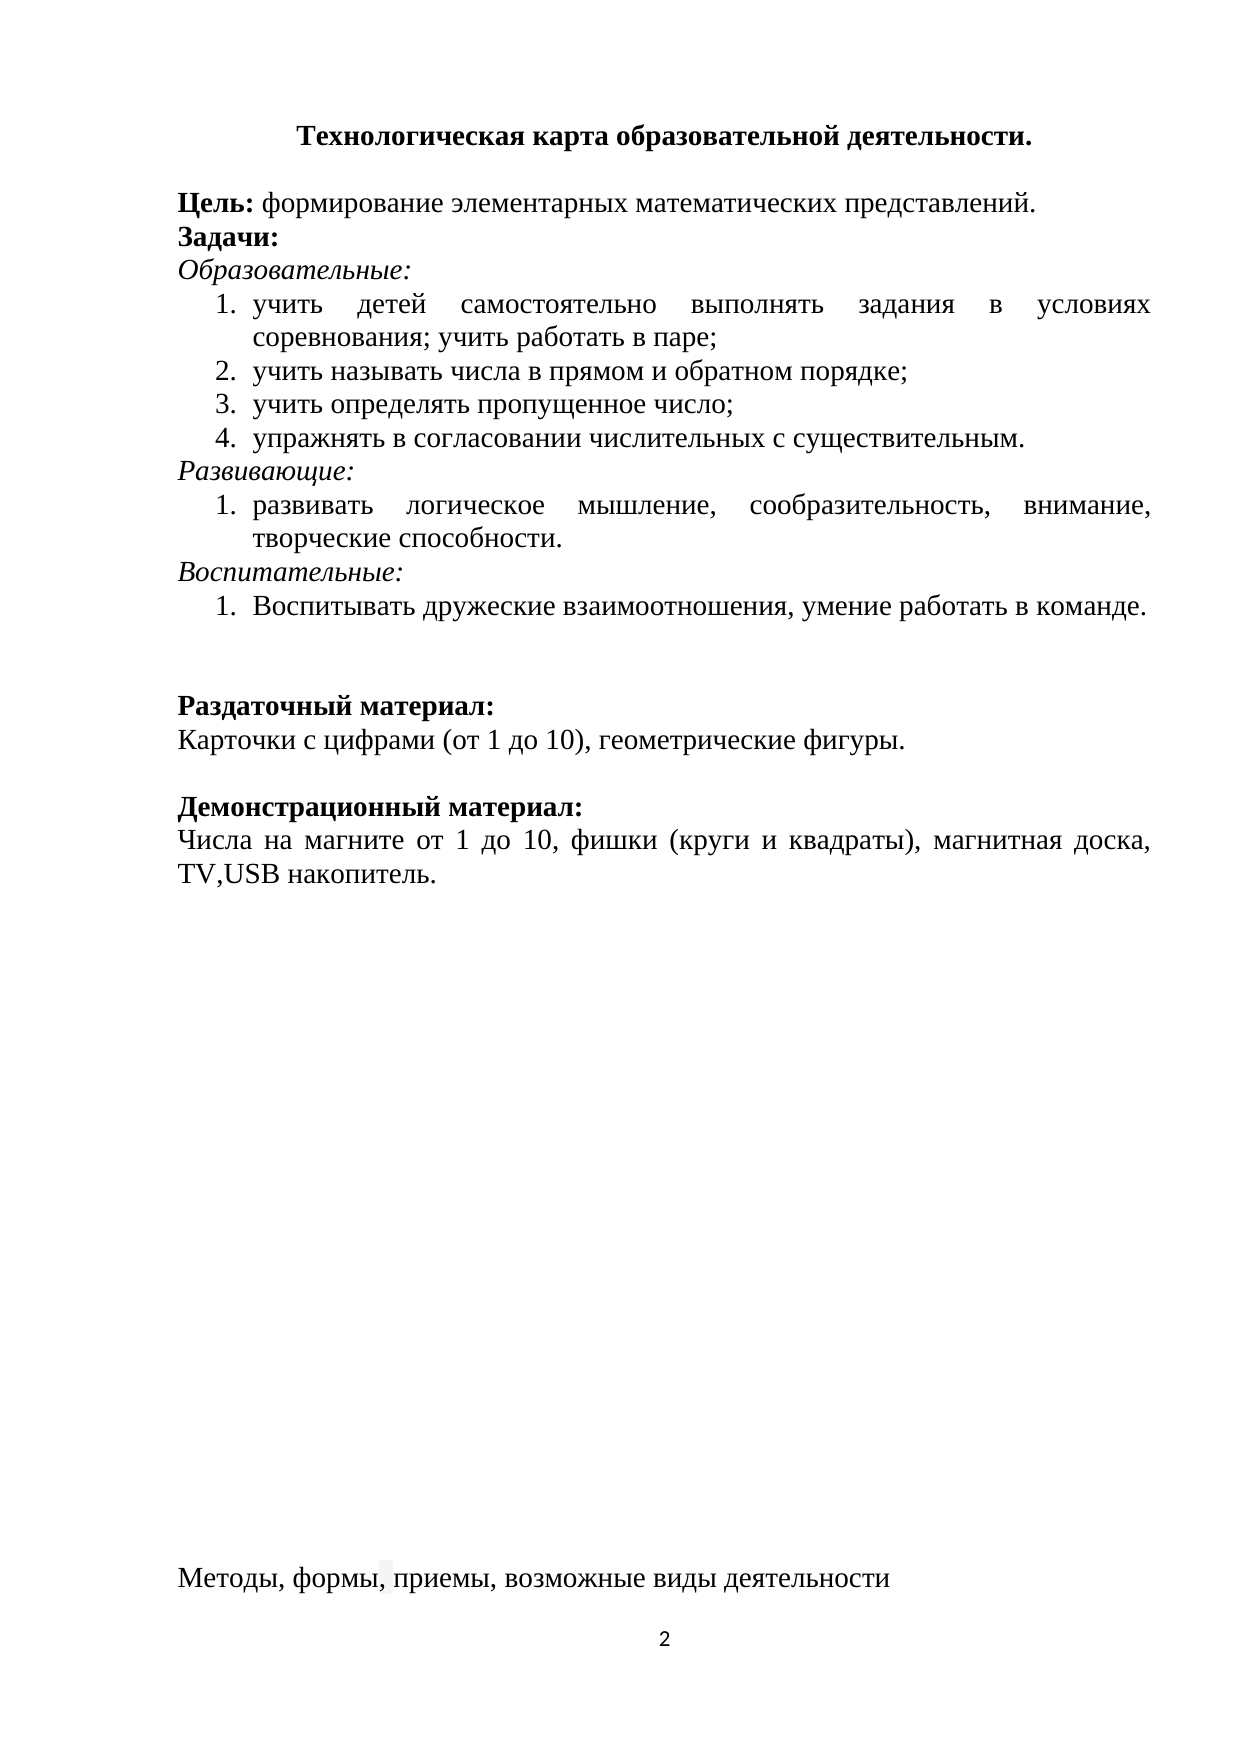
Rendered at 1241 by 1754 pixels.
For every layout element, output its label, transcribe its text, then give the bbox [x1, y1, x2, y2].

text Карточки с цифрами (от 1 до 10), геометрические фигуры. [177, 722, 1152, 755]
text Раздаточный материал: [177, 688, 1152, 722]
text Числа на магните от 1 до 10, фишки (круги и квадраты), магнитная доска, TV,USB накопитель. [177, 822, 1152, 889]
list Воспитывать дружеские взаимоотношения, умение работать в команде. [215, 588, 1152, 621]
text Демонстрационный материал: [177, 789, 1152, 822]
list упражнять в согласовании числительных с существительным. [215, 420, 1152, 453]
text Методы, формы, приемы, возможные виды деятельности [177, 1560, 379, 1594]
text Образовательные: [177, 252, 1152, 286]
text Методы, формы, приемы, возможные виды деятельности [393, 1560, 1152, 1594]
list учить детей самостоятельно выполнять задания в условиях соревнования; учить работать в паре; [215, 286, 1152, 353]
text Воспитательные: [177, 554, 1152, 588]
text Технологическая карта образовательной деятельности. [177, 118, 1152, 152]
list учить определять пропущенное число; [215, 386, 1152, 420]
list учить называть числа в прямом и обратном порядке; [215, 353, 1152, 386]
text Задачи: [177, 219, 1152, 252]
list развивать логическое мышление, сообразительность, внимание, творческие способности. [215, 487, 1152, 554]
text Цель: формирование элементарных математических представлений. [177, 185, 1152, 219]
text Развивающие: [177, 453, 1152, 487]
